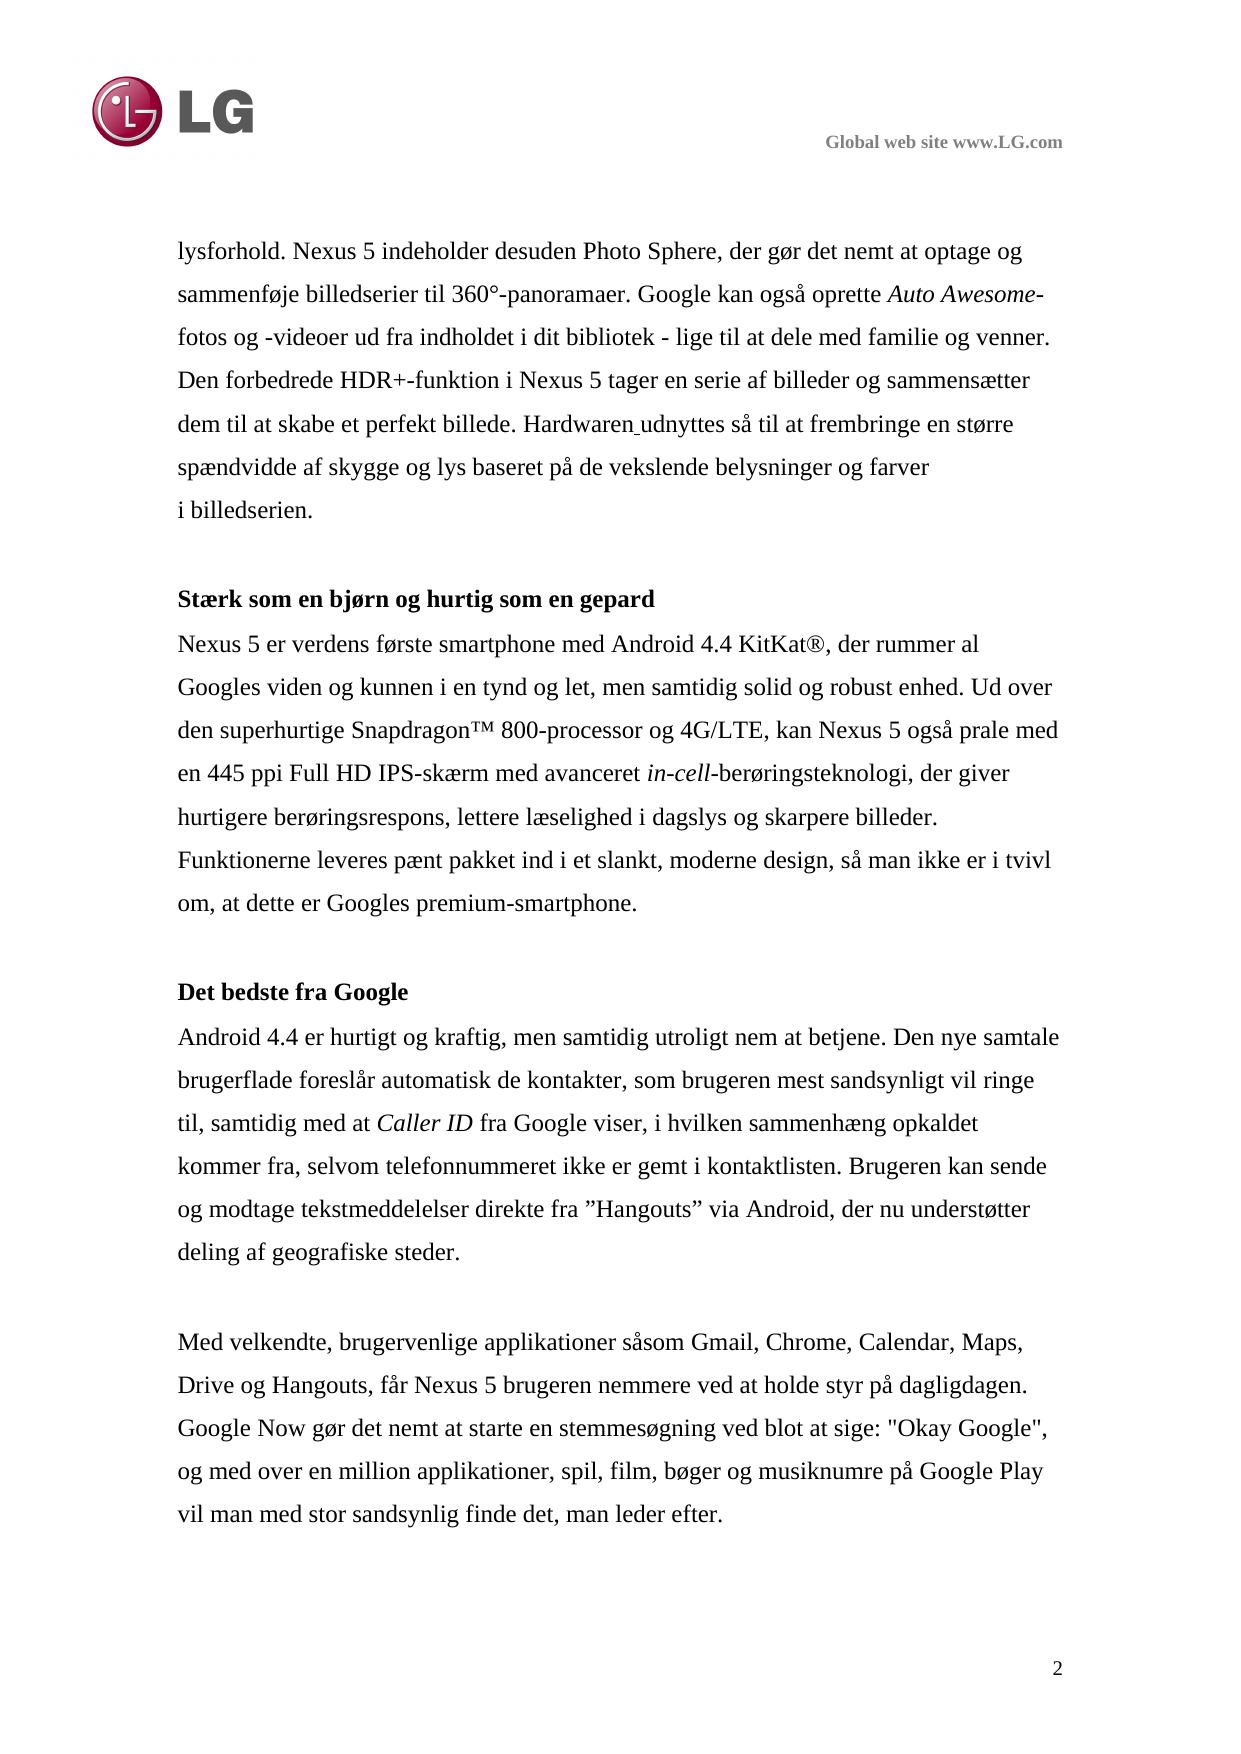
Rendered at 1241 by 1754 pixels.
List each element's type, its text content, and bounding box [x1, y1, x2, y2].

text Det bedste fra Google [177, 977, 1063, 1006]
text Nexus 5 er verdens første smartphone med Android 4.4 KitKat®, der rummer al Googles viden og kunnen i en tynd og let, men samtidig solid og robust enhed. Ud over den superhurtige Snapdragon™ 800-processor og 4G/LTE, kan Nexus 5 også prale med en 445 ppi Full HD IPS-skærm med avanceret in-cell-berøringsteknologi, der giver hurtigere berøringsrespons, lettere læselighed i dagslys og skarpere billeder. Funktionerne leveres pænt pakket ind i et slankt, moderne design, så man ikke er i tvivl om, at dette er Googles premium-smartphone. [177, 629, 1063, 917]
picture [69, 53, 276, 170]
text Med velkendte, brugervenlige applikationer såsom Gmail, Chrome, Calendar, Maps, Drive og Hangouts, får Nexus 5 brugeren nemmere ved at holde styr på dagligdagen. Google Now gør det nemt at starte en stemmesøgning ved blot at sige: "Okay Google", og med over en million applikationer, spil, film, bøger og musiknumre på Google Play vil man med stor sandsynlig finde det, man leder efter. [177, 1327, 1063, 1528]
text Stærk som en bjørn og hurtig som en gepard [177, 584, 1063, 613]
text Android 4.4 er hurtigt og kraftig, men samtidig utroligt nem at betjene. Den nye samtale brugerflade foreslår automatisk de kontakter, som brugeren mest sandsynligt vil ringe til, samtidig med at Caller ID fra Google viser, i hvilken sammenhæng opkaldet kommer fra, selvom telefonnummeret ikke er gemt i kontaktlisten. Brugeren kan sende og modtage tekstmeddelelser direkte fra ”Hangouts” via Android, der nu understøtter deling af geografiske steder. [177, 1022, 1063, 1266]
